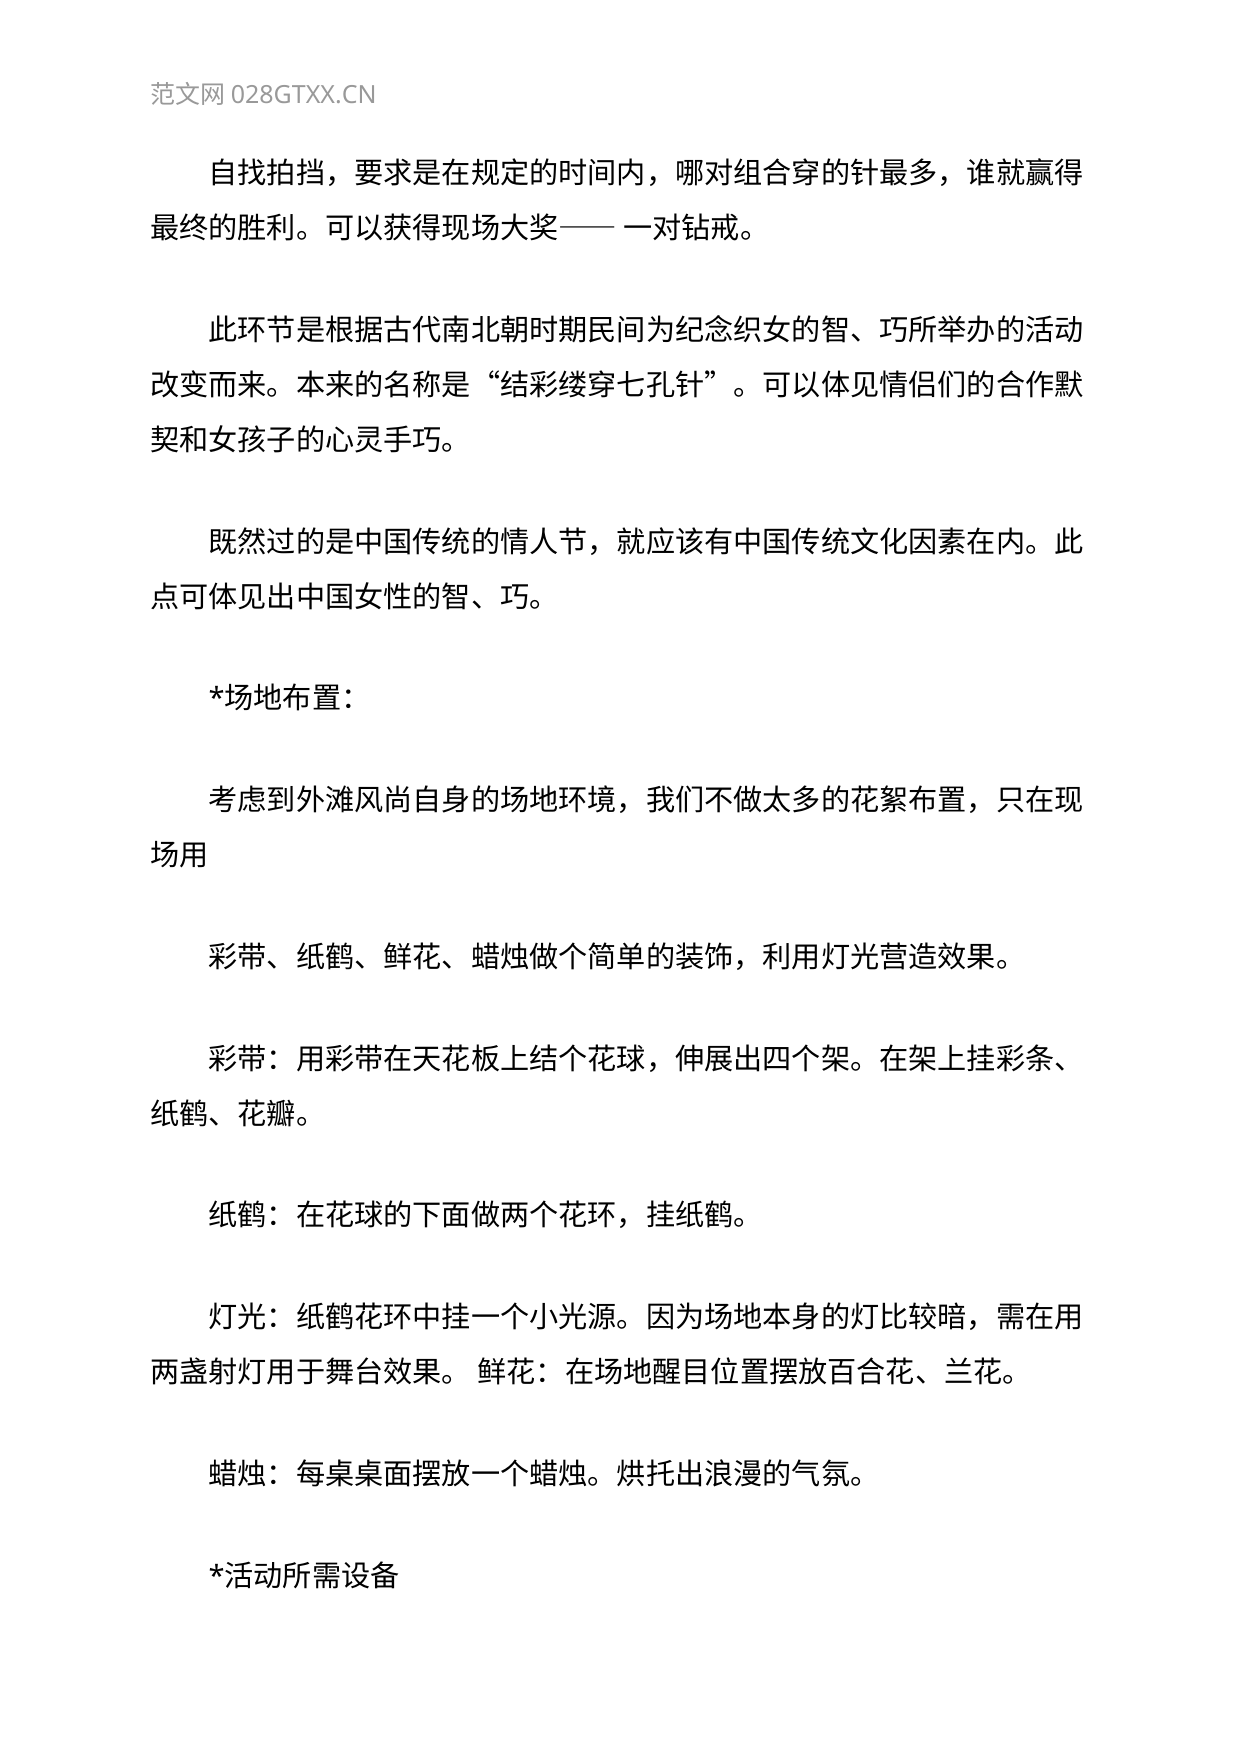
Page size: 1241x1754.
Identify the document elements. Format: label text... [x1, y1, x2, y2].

text 自找拍挡，要求是在规定的时间内，哪对组合穿的针最多，谁就赢得最终的胜利。可以获得现场大奖—— 一对钻戒。 [150, 150, 1090, 247]
text *场地布置： [150, 675, 1090, 717]
text 灯光：纸鹤花环中挂一个小光源。因为场地本身的灯比较暗，需在用两盏射灯用于舞台效果。 鲜花：在场地醒目位置摆放百合花、兰花。 [150, 1294, 1090, 1391]
text *活动所需设备 [150, 1552, 1090, 1594]
text 考虑到外滩风尚自身的场地环境，我们不做太多的花絮布置，只在现场用 [150, 777, 1090, 874]
text 彩带：用彩带在天花板上结个花球，伸展出四个架。在架上挂彩条、纸鹤、花瓣。 [150, 1035, 1090, 1132]
text 彩带、纸鹤、鲜花、蜡烛做个简单的装饰，利用灯光营造效果。 [150, 933, 1090, 976]
text 既然过的是中国传统的情人节，就应该有中国传统文化因素在内。此点可体见出中国女性的智、巧。 [150, 518, 1090, 615]
text 蜡烛：每桌桌面摆放一个蜡烛。烘托出浪漫的气氛。 [150, 1450, 1090, 1493]
text 此环节是根据古代南北朝时期民间为纪念织女的智、巧所举办的活动改变而来。本来的名称是“结彩缕穿七孔针”。可以体见情侣们的合作默契和女孩子的心灵手巧。 [150, 307, 1090, 459]
text 纸鹤：在花球的下面做两个花环，挂纸鹤。 [150, 1192, 1090, 1234]
